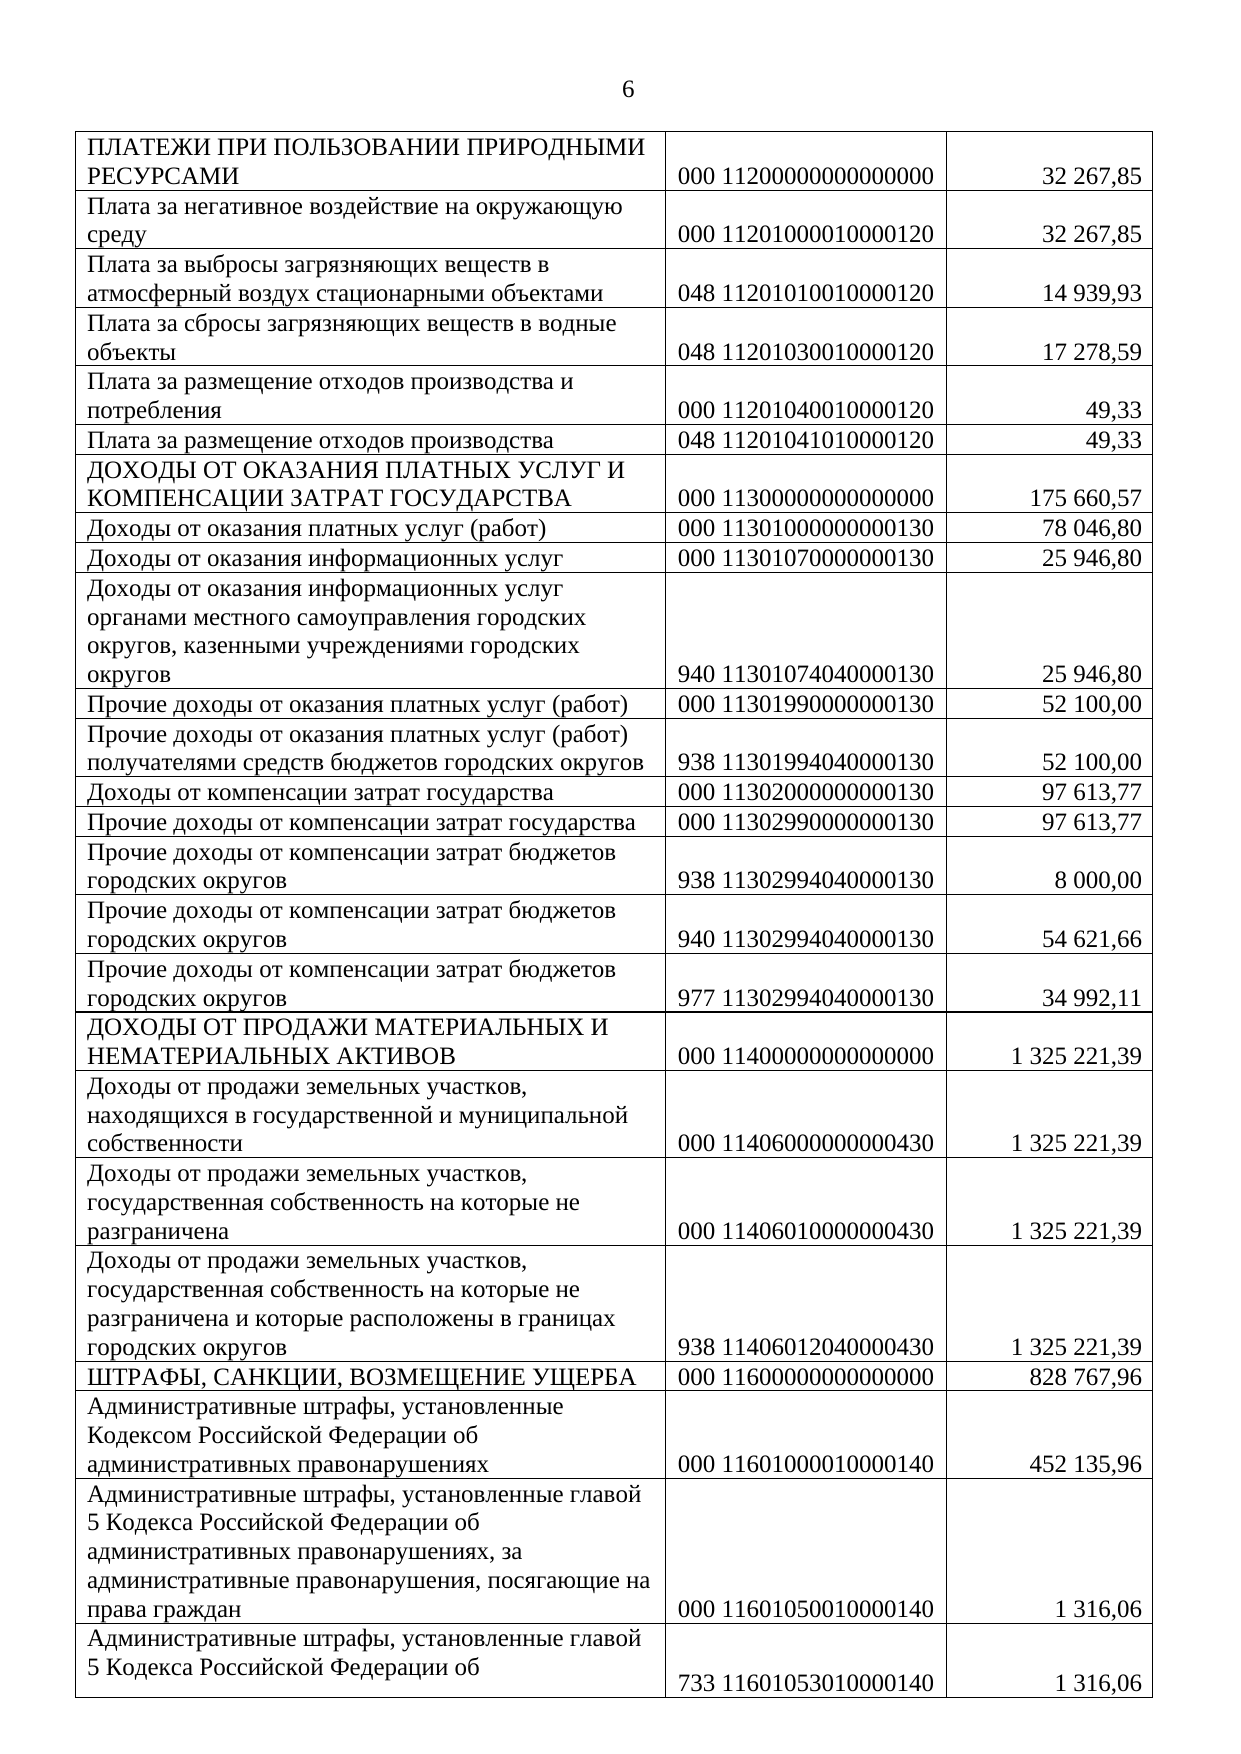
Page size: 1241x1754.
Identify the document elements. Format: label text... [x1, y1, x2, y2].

table_cell 000 11400000000000000 [666, 1013, 946, 1070]
table_cell 78 046,80 [947, 513, 1152, 542]
table_cell 97 613,77 [947, 807, 1152, 836]
table_cell Доходы от оказания информационных услуг [76, 543, 665, 572]
table_cell 000 11406010000000430 [666, 1158, 946, 1244]
table_cell ДОХОДЫ ОТ ОКАЗАНИЯ ПЛАТНЫХ УСЛУГ И КОМПЕНСАЦИИ ЗАТРАТ ГОСУДАРСТВА [76, 455, 665, 512]
table_cell Доходы от продажи земельных участков, государственная собственность на которые не разграничена [76, 1158, 665, 1244]
table_cell 8 000,00 [947, 837, 1152, 894]
table_cell 17 278,59 [947, 308, 1152, 365]
table_cell 175 660,57 [947, 455, 1152, 512]
table_cell 048 11201010010000120 [666, 249, 946, 307]
table_cell 32 267,85 [947, 132, 1152, 190]
table_cell Административные штрафы, установленные Кодексом Российской Федерации об административных правонарушениях [76, 1391, 665, 1478]
table_cell 940 11302994040000130 [666, 895, 946, 953]
table_cell 048 11201041010000120 [666, 425, 946, 454]
table_cell 000 11200000000000000 [666, 132, 946, 190]
table_cell Доходы от оказания платных услуг (работ) [76, 513, 665, 542]
table_cell 1 316,06 [947, 1624, 1152, 1697]
table_cell Прочие доходы от компенсации затрат государства [76, 807, 665, 836]
table_cell 000 11600000000000000 [666, 1362, 946, 1390]
table_cell Прочие доходы от оказания платных услуг (работ) получателями средств бюджетов городских округов [76, 719, 665, 776]
table_cell 52 100,00 [947, 719, 1152, 776]
table_cell Плата за размещение отходов производства [76, 425, 665, 454]
table_cell 25 946,80 [947, 543, 1152, 572]
table_cell 52 100,00 [947, 689, 1152, 718]
table_cell Доходы от оказания информационных услуг органами местного самоуправления городских округов, казенными учреждениями городских округов [76, 573, 665, 688]
table_cell 048 11201030010000120 [666, 308, 946, 365]
table_cell 000 11301000000000130 [666, 513, 946, 542]
table_cell Плата за выбросы загрязняющих веществ в атмосферный воздух стационарными объектами [76, 249, 665, 307]
table_cell 000 11302000000000130 [666, 777, 946, 806]
table_cell 000 11201040010000120 [666, 366, 946, 424]
table_cell ПЛАТЕЖИ ПРИ ПОЛЬЗОВАНИИ ПРИРОДНЫМИ РЕСУРСАМИ [76, 132, 665, 190]
table_cell 34 992,11 [947, 954, 1152, 1011]
table_cell Прочие доходы от оказания платных услуг (работ) [76, 689, 665, 718]
table_cell 000 11302990000000130 [666, 807, 946, 836]
table_cell 32 267,85 [947, 191, 1152, 248]
table_cell 1 325 221,39 [947, 1246, 1152, 1361]
table_cell 1 325 221,39 [947, 1158, 1152, 1244]
table_cell 97 613,77 [947, 777, 1152, 806]
table_cell Доходы от продажи земельных участков, находящихся в государственной и муниципальной собственности [76, 1071, 665, 1157]
table_cell 000 11201000010000120 [666, 191, 946, 248]
table_cell ДОХОДЫ ОТ ПРОДАЖИ МАТЕРИАЛЬНЫХ И НЕМАТЕРИАЛЬНЫХ АКТИВОВ [76, 1013, 665, 1070]
table_cell ШТРАФЫ, САНКЦИИ, ВОЗМЕЩЕНИЕ УЩЕРБА [76, 1362, 665, 1390]
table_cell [666, 1624, 946, 1697]
table_cell 25 946,80 [947, 573, 1152, 688]
table_cell 000 11601050010000140 [666, 1479, 946, 1622]
table_cell 1 325 221,39 [947, 1013, 1152, 1070]
table_cell 452 135,96 [947, 1391, 1152, 1478]
table_cell 828 767,96 [947, 1362, 1152, 1390]
table_cell 000 11601000010000140 [666, 1391, 946, 1478]
table_cell 14 939,93 [947, 249, 1152, 307]
table_cell Прочие доходы от компенсации затрат бюджетов городских округов [76, 895, 665, 953]
table_cell 000 11300000000000000 [666, 455, 946, 512]
table_cell Прочие доходы от компенсации затрат бюджетов городских округов [76, 837, 665, 894]
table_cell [76, 1624, 665, 1697]
table_cell 000 11301990000000130 [666, 689, 946, 718]
table_cell 49,33 [947, 425, 1152, 454]
table_cell 1 325 221,39 [947, 1071, 1152, 1157]
table_cell 1 316,06 [947, 1479, 1152, 1622]
table_cell 000 11406000000000430 [666, 1071, 946, 1157]
table_cell Плата за размещение отходов производства и потребления [76, 366, 665, 424]
table_cell 938 11406012040000430 [666, 1246, 946, 1361]
table_cell Доходы от компенсации затрат государства [76, 777, 665, 806]
table_cell 000 11301070000000130 [666, 543, 946, 572]
table_cell 938 11301994040000130 [666, 719, 946, 776]
table_cell 938 11302994040000130 [666, 837, 946, 894]
table_cell Плата за сбросы загрязняющих веществ в водные объекты [76, 308, 665, 365]
table_cell 54 621,66 [947, 895, 1152, 953]
table_cell Доходы от продажи земельных участков, государственная собственность на которые не разграничена и которые расположены в границах городских округов [76, 1246, 665, 1361]
table_cell 49,33 [947, 366, 1152, 424]
table_cell Прочие доходы от компенсации затрат бюджетов городских округов [76, 954, 665, 1011]
table_cell Административные штрафы, установленные главой 5 Кодекса Российской Федерации об административных правонарушениях, за административные правонарушения, посягающие на права граждан [76, 1479, 665, 1622]
table_cell 940 11301074040000130 [666, 573, 946, 688]
table_cell 977 11302994040000130 [666, 954, 946, 1011]
table_cell Плата за негативное воздействие на окружающую среду [76, 191, 665, 248]
